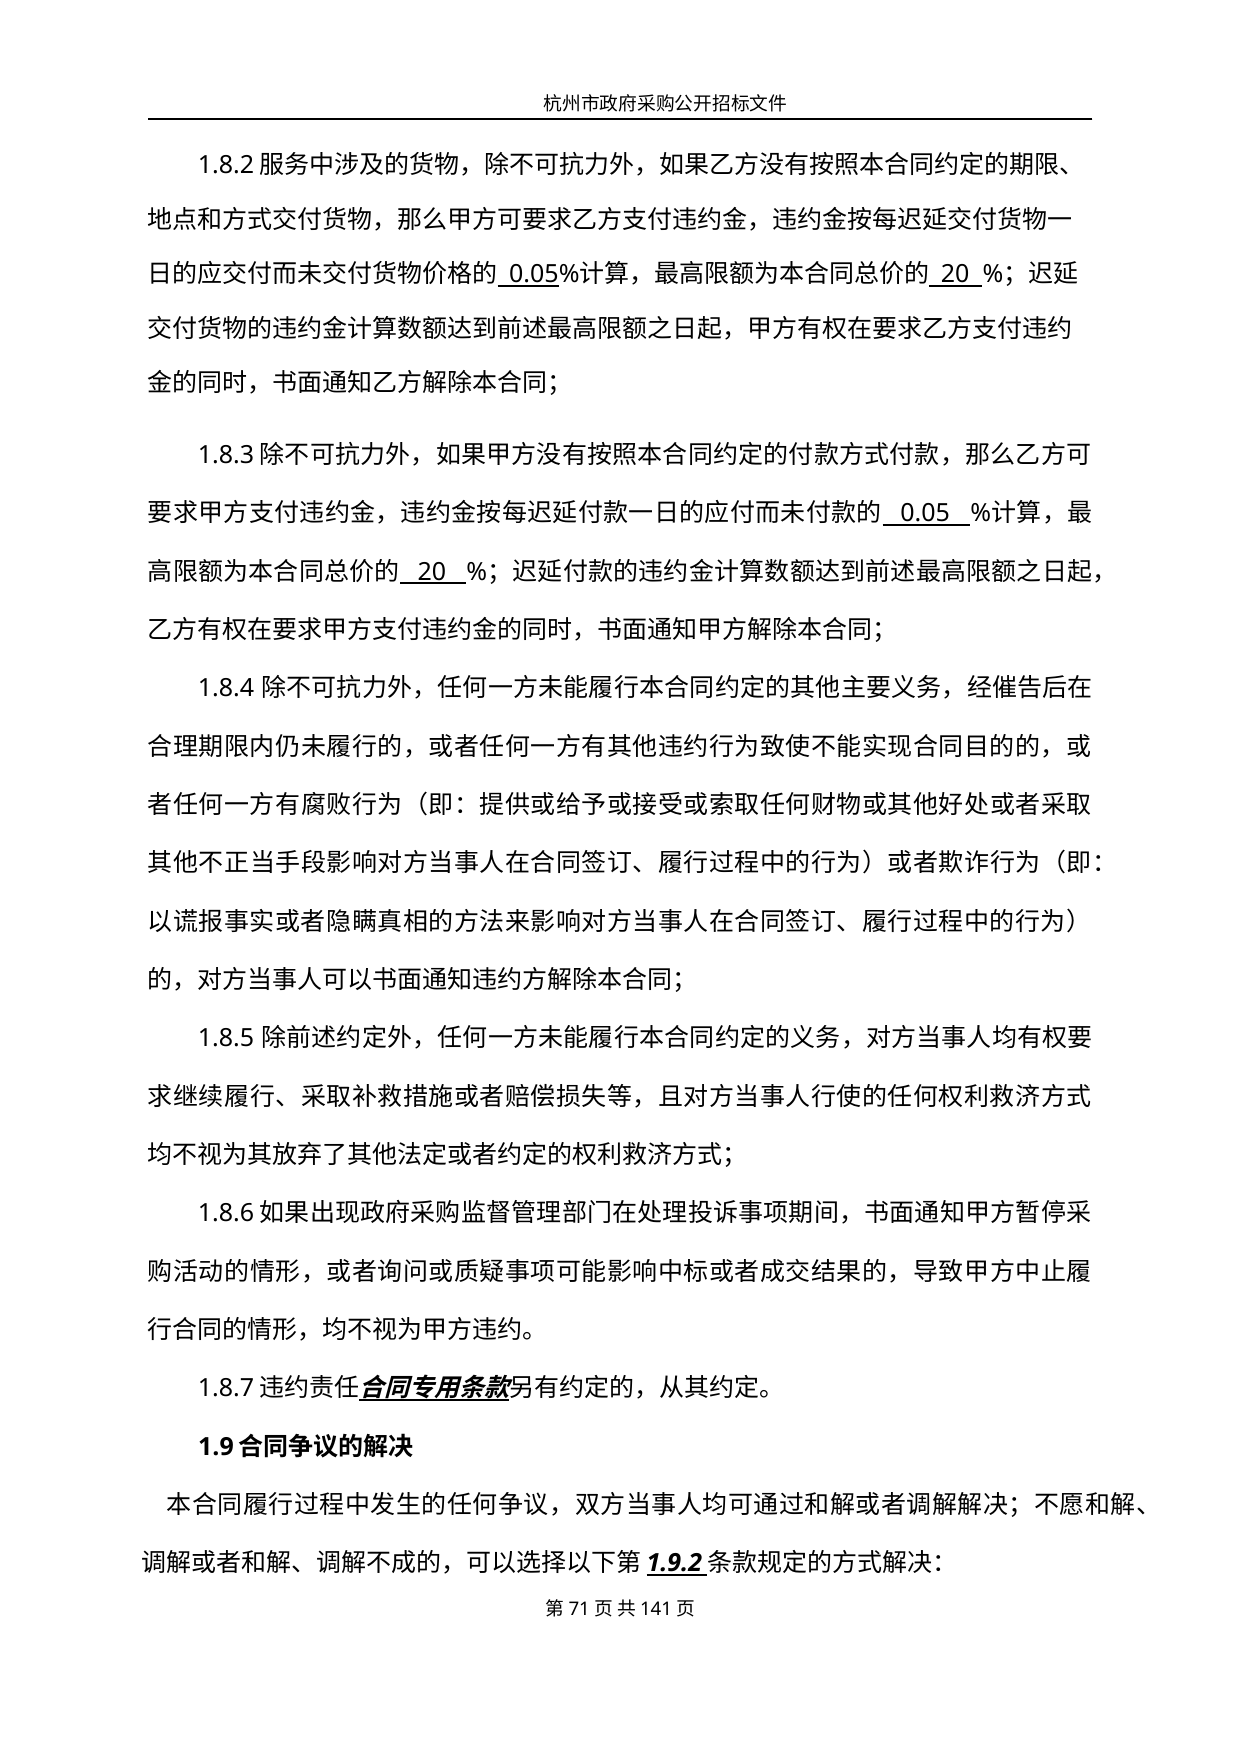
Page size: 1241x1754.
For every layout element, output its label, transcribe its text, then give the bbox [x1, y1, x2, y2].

text 1.8.6如果出现政府采购监督管理部门在处理投诉事项期间，书面通知甲方暂停采购活动的情形，或者询问或质疑事项可能影响中标或者成交结果的，导致甲方中止履行合同的情形，均不视为甲方违约。 [148, 1175, 1092, 1350]
text 1.8.7违约责任合同专用条款另有约定的，从其约定。 [148, 1350, 1136, 1408]
text 1.9合同争议的解决 [148, 1408, 1092, 1467]
text 1.8.3除不可抗力外，如果甲方没有按照本合同约定的付款方式付款，那么乙方可要求甲方支付违约金，违约金按每迟延付款一日的应付而未付款的 0.05 %计算，最高限额为本合同总价的 20 %；迟延付款的违约金计算数额达到前述最高限额之日起，乙方有权在要求甲方支付违约金的同时，书面通知甲方解除本合同； [148, 417, 1092, 650]
text 1.8.4 除不可抗力外，任何一方未能履行本合同约定的其他主要义务，经催告后在合理期限内仍未履行的，或者任何一方有其他违约行为致使不能实现合同目的的，或者任何一方有腐败行为（即：提供或给予或接受或索取任何财物或其他好处或者采取其他不正当手段影响对方当事人在合同签订、履行过程中的行为）或者欺诈行为（即：以谎报事实或者隐瞒真相的方法来影响对方当事人在合同签订、履行过程中的行为）的，对方当事人可以书面通知违约方解除本合同； [148, 650, 1092, 1000]
text 本合同履行过程中发生的任何争议，双方当事人均可通过和解或者调解解决；不愿和解、调解或者和解、调解不成的，可以选择以下第1.9.2条款规定的方式解决： [141, 1467, 1136, 1583]
text 1.8.5 除前述约定外，任何一方未能履行本合同约定的义务，对方当事人均有权要求继续履行、采取补救措施或者赔偿损失等，且对方当事人行使的任何权利救济方式均不视为其放弃了其他法定或者约定的权利救济方式； [148, 1000, 1092, 1175]
subtitle 1.8.2服务中涉及的货物，除不可抗力外，如果乙方没有按照本合同约定的期限、地点和方式交付货物，那么甲方可要求乙方支付违约金，违约金按每迟延交付货物一日的应交付而未交付货物价格的 0.05%计算，最高限额为本合同总价的 20 %；迟延交付货物的违约金计算数额达到前述最高限额之日起，甲方有权在要求乙方支付违约金的同时，书面通知乙方解除本合同； [148, 145, 1092, 399]
